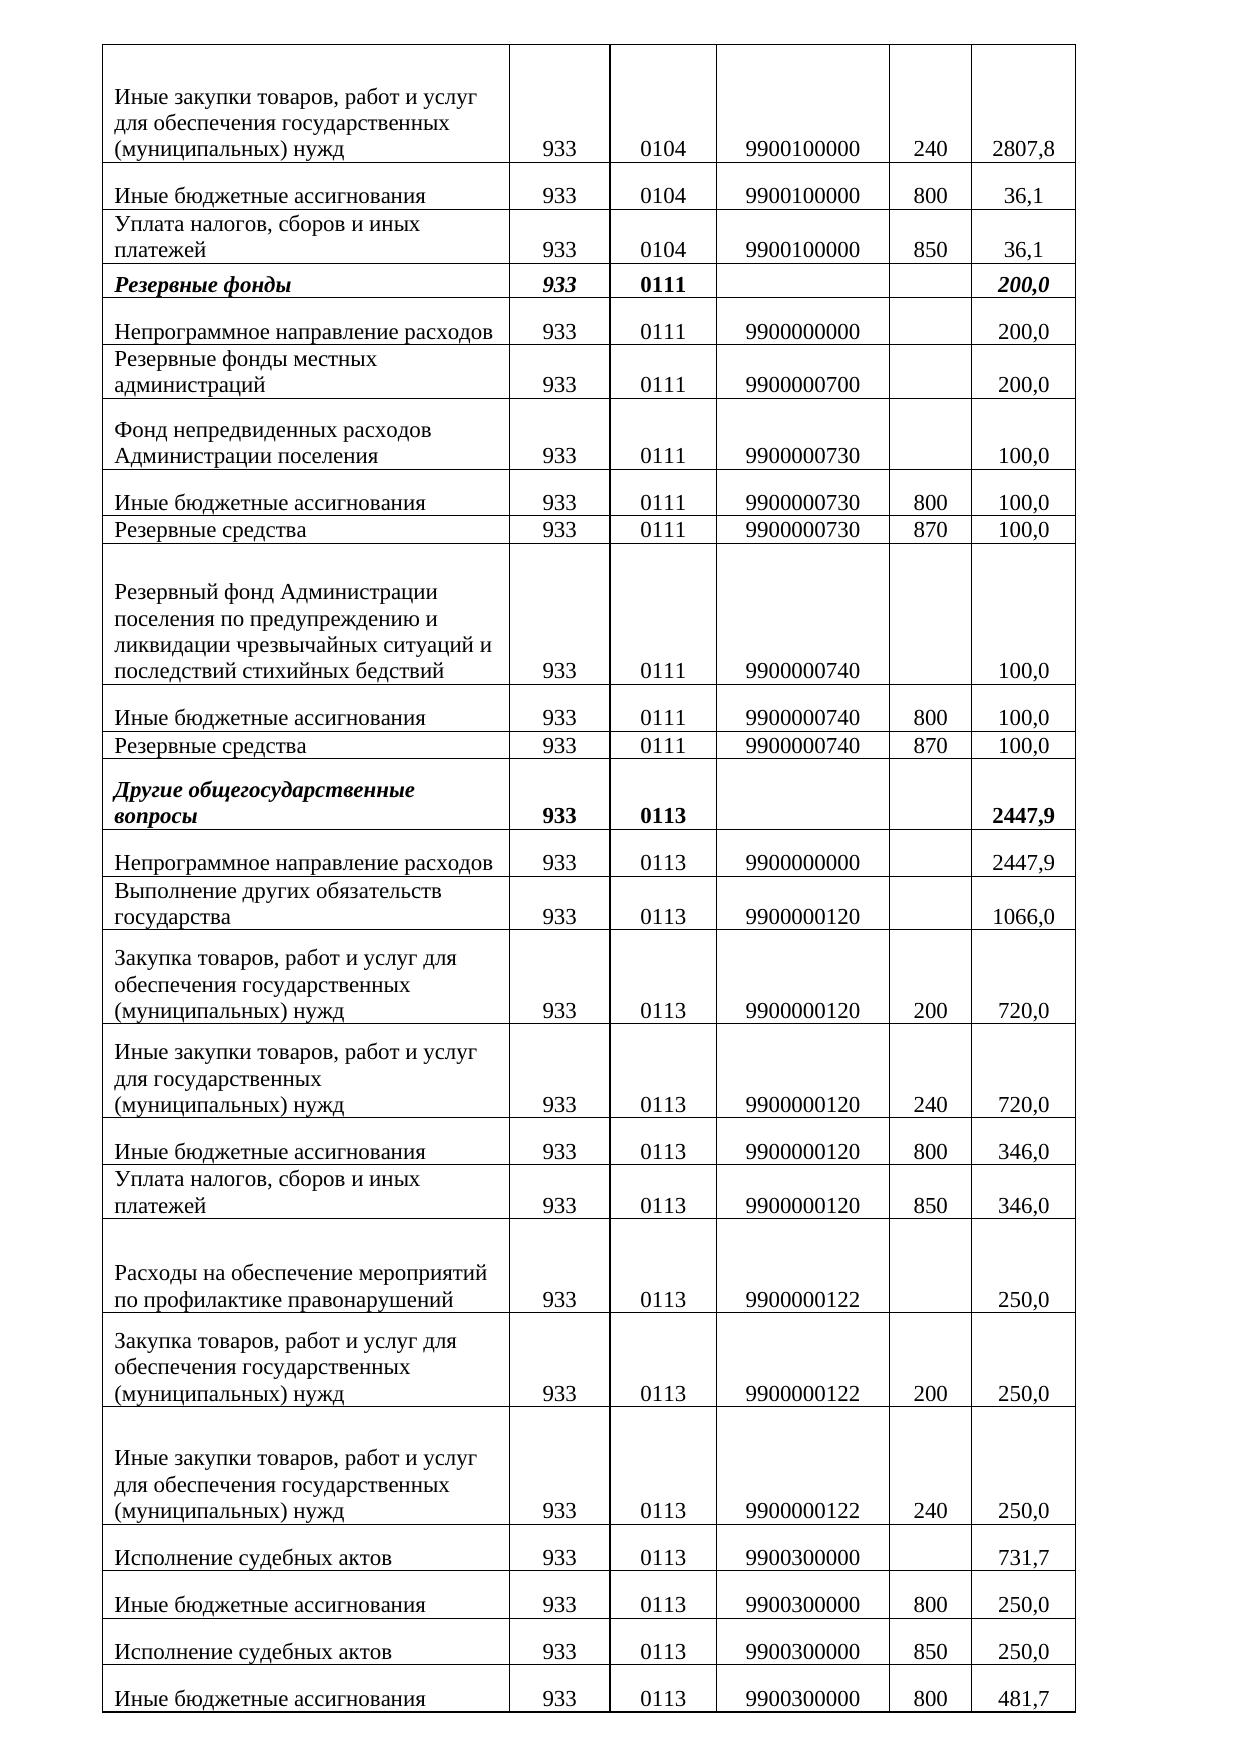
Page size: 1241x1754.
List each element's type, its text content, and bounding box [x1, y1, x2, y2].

table_cell 0113 [611, 1219, 716, 1312]
table_cell 240 [890, 1407, 971, 1523]
table_cell Иные закупки товаров, работ и услуг для государственных (муниципальных) нужд [103, 1024, 509, 1117]
table_cell 100,0 [972, 470, 1075, 515]
table_cell [890, 830, 971, 876]
table_cell 933 [510, 877, 609, 929]
table_cell 9900300000 [717, 1619, 889, 1664]
table_cell 0111 [611, 544, 716, 684]
table_cell 1066,0 [972, 877, 1075, 929]
table_cell 9900000000 [717, 830, 889, 876]
table_cell Выполнение других обязательств государства [103, 877, 509, 929]
table_cell Иные бюджетные ассигнования [103, 470, 509, 515]
table_cell 9900000000 [717, 298, 889, 344]
table_cell [890, 544, 971, 684]
table_cell 800 [890, 470, 971, 515]
table_cell 933 [510, 759, 609, 829]
table_cell Непрограммное направление расходов [103, 830, 509, 876]
table_cell Иные закупки товаров, работ и услуг для обеспечения государственных (муниципальных) нужд [103, 45, 509, 162]
table_cell 9900000730 [717, 470, 889, 515]
table_cell 933 [510, 210, 609, 263]
table_cell 0104 [611, 210, 716, 263]
table_cell Другие общегосударственные вопросы [103, 759, 509, 829]
table_cell Закупка товаров, работ и услуг для обеспечения государственных (муниципальных) нужд [103, 1313, 509, 1406]
table_cell 100,0 [972, 516, 1075, 543]
table_cell 200 [890, 930, 971, 1023]
table_cell 933 [510, 399, 609, 468]
table_cell 9900000730 [717, 399, 889, 468]
table_cell 0111 [611, 298, 716, 344]
table_cell Фонд непредвиденных расходов Администрации поселения [103, 399, 509, 468]
table_cell 933 [510, 1313, 609, 1406]
table_cell 0113 [611, 1024, 716, 1117]
table_cell 100,0 [972, 544, 1075, 684]
table_cell 0111 [611, 685, 716, 731]
table_cell 850 [890, 1165, 971, 1218]
table_cell [890, 399, 971, 468]
table_cell 0113 [611, 1571, 716, 1617]
table_cell 0113 [611, 930, 716, 1023]
table_cell 0111 [611, 516, 716, 543]
table_cell 850 [890, 210, 971, 263]
table_cell 933 [510, 930, 609, 1023]
table_cell 9900000120 [717, 1024, 889, 1117]
table_cell Резервные фонды местных администраций [103, 345, 509, 398]
table_cell Иные бюджетные ассигнования [103, 163, 509, 209]
table_cell Уплата налогов, сборов и иных платежей [103, 1165, 509, 1218]
table_cell 9900000740 [717, 685, 889, 731]
table_cell 9900000120 [717, 877, 889, 929]
table_cell 0111 [611, 345, 716, 398]
table_cell 870 [890, 732, 971, 758]
table_cell 933 [510, 544, 609, 684]
table_cell 800 [890, 1118, 971, 1164]
table_cell Иные бюджетные ассигнования [103, 1118, 509, 1164]
table_cell 720,0 [972, 1024, 1075, 1117]
table_cell 933 [510, 830, 609, 876]
table_cell 346,0 [972, 1165, 1075, 1218]
table_cell 870 [890, 516, 971, 543]
table_cell Иные бюджетные ассигнования [103, 685, 509, 731]
table_cell 36,1 [972, 163, 1075, 209]
table_cell 933 [510, 470, 609, 515]
table_cell 0111 [611, 470, 716, 515]
table_cell 36,1 [972, 210, 1075, 263]
table_cell 0104 [611, 163, 716, 209]
table_cell 933 [510, 732, 609, 758]
table_cell [890, 298, 971, 344]
table_cell 9900100000 [717, 45, 889, 162]
table_cell 933 [510, 1665, 609, 1711]
table_cell 200,0 [972, 345, 1075, 398]
table_cell Резервные средства [103, 516, 509, 543]
table_cell Непрограммное направление расходов [103, 298, 509, 344]
table_cell 0111 [611, 732, 716, 758]
table_cell 720,0 [972, 930, 1075, 1023]
table_cell [890, 345, 971, 398]
table_cell 9900100000 [717, 210, 889, 263]
table_cell [717, 759, 889, 829]
table_cell 2807,8 [972, 45, 1075, 162]
table_cell 933 [510, 163, 609, 209]
table_cell 9900000120 [717, 1165, 889, 1218]
table_cell 100,0 [972, 399, 1075, 468]
table_cell 0113 [611, 1619, 716, 1664]
table_cell Иные бюджетные ассигнования [103, 1571, 509, 1617]
table_cell Исполнение судебных актов [103, 1525, 509, 1570]
table_cell 933 [510, 1619, 609, 1664]
table_cell 100,0 [972, 685, 1075, 731]
table_cell 933 [510, 1407, 609, 1523]
table_cell 800 [890, 685, 971, 731]
table_cell 800 [890, 1571, 971, 1617]
table_cell 0113 [611, 1665, 716, 1711]
table_cell 731,7 [972, 1525, 1075, 1570]
table_cell 933 [510, 264, 609, 297]
table_cell 0113 [611, 1525, 716, 1570]
table_cell 933 [510, 298, 609, 344]
table_cell 933 [510, 1525, 609, 1570]
table_cell 481,7 [972, 1665, 1075, 1711]
table_cell 933 [510, 1571, 609, 1617]
table_cell 250,0 [972, 1313, 1075, 1406]
table_cell 346,0 [972, 1118, 1075, 1164]
table_cell 0113 [611, 1313, 716, 1406]
table_cell 240 [890, 1024, 971, 1117]
table_cell 9900100000 [717, 163, 889, 209]
table_cell 0113 [611, 1165, 716, 1218]
table_cell 933 [510, 1219, 609, 1312]
table_cell 200 [890, 1313, 971, 1406]
table_cell Резервные средства [103, 732, 509, 758]
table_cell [103, 1619, 509, 1664]
table_cell 850 [890, 1619, 971, 1664]
table_cell 933 [510, 1165, 609, 1218]
table_cell 200,0 [972, 298, 1075, 344]
table_cell 0113 [611, 830, 716, 876]
table_cell 2447,9 [972, 830, 1075, 876]
table_cell 250,0 [972, 1571, 1075, 1617]
table_cell 933 [510, 1118, 609, 1164]
table_cell 250,0 [972, 1219, 1075, 1312]
table_cell Иные закупки товаров, работ и услуг для обеспечения государственных (муниципальных) нужд [103, 1407, 509, 1523]
table_cell 0111 [611, 399, 716, 468]
table_cell 800 [890, 1665, 971, 1711]
table_cell 9900000120 [717, 1118, 889, 1164]
table_cell 100,0 [972, 732, 1075, 758]
table_cell 800 [890, 163, 971, 209]
table_cell 2447,9 [972, 759, 1075, 829]
table_cell 933 [510, 516, 609, 543]
table_cell Резервный фонд Администрации поселения по предупреждению и ликвидации чрезвычайных ситуаций и последствий стихийных бедствий [103, 544, 509, 684]
table_cell Расходы на обеспечение мероприятий по профилактике правонарушений [103, 1219, 509, 1312]
table_cell 0113 [611, 1118, 716, 1164]
table_cell 200,0 [972, 264, 1075, 297]
table_cell [890, 877, 971, 929]
table_cell 250,0 [972, 1619, 1075, 1664]
table_cell 9900000740 [717, 732, 889, 758]
table_cell 0113 [611, 877, 716, 929]
table_cell 0111 [611, 264, 716, 297]
table_cell 9900000122 [717, 1407, 889, 1523]
table_cell Закупка товаров, работ и услуг для обеспечения государственных (муниципальных) нужд [103, 930, 509, 1023]
table_cell 9900300000 [717, 1665, 889, 1711]
table_cell 9900000122 [717, 1313, 889, 1406]
table_cell [890, 759, 971, 829]
table_cell 933 [510, 45, 609, 162]
table_cell [890, 264, 971, 297]
table_cell 9900300000 [717, 1525, 889, 1570]
table_cell 9900300000 [717, 1571, 889, 1617]
table_cell 9900000120 [717, 930, 889, 1023]
table_cell 9900000740 [717, 544, 889, 684]
table_cell [717, 264, 889, 297]
table_cell Иные бюджетные ассигнования [103, 1665, 509, 1711]
table_cell [890, 1219, 971, 1312]
table_cell 9900000122 [717, 1219, 889, 1312]
table_cell 0113 [611, 1407, 716, 1523]
table_cell Уплата налогов, сборов и иных платежей [103, 210, 509, 263]
table_cell [890, 1525, 971, 1570]
table_cell Резервные фонды [103, 264, 509, 297]
table_cell 933 [510, 345, 609, 398]
table_cell 9900000730 [717, 516, 889, 543]
table_cell 240 [890, 45, 971, 162]
table_cell 250,0 [972, 1407, 1075, 1523]
table_cell 933 [510, 1024, 609, 1117]
table_cell 0104 [611, 45, 716, 162]
table_cell 9900000700 [717, 345, 889, 398]
table_cell 933 [510, 685, 609, 731]
table_cell 0113 [611, 759, 716, 829]
